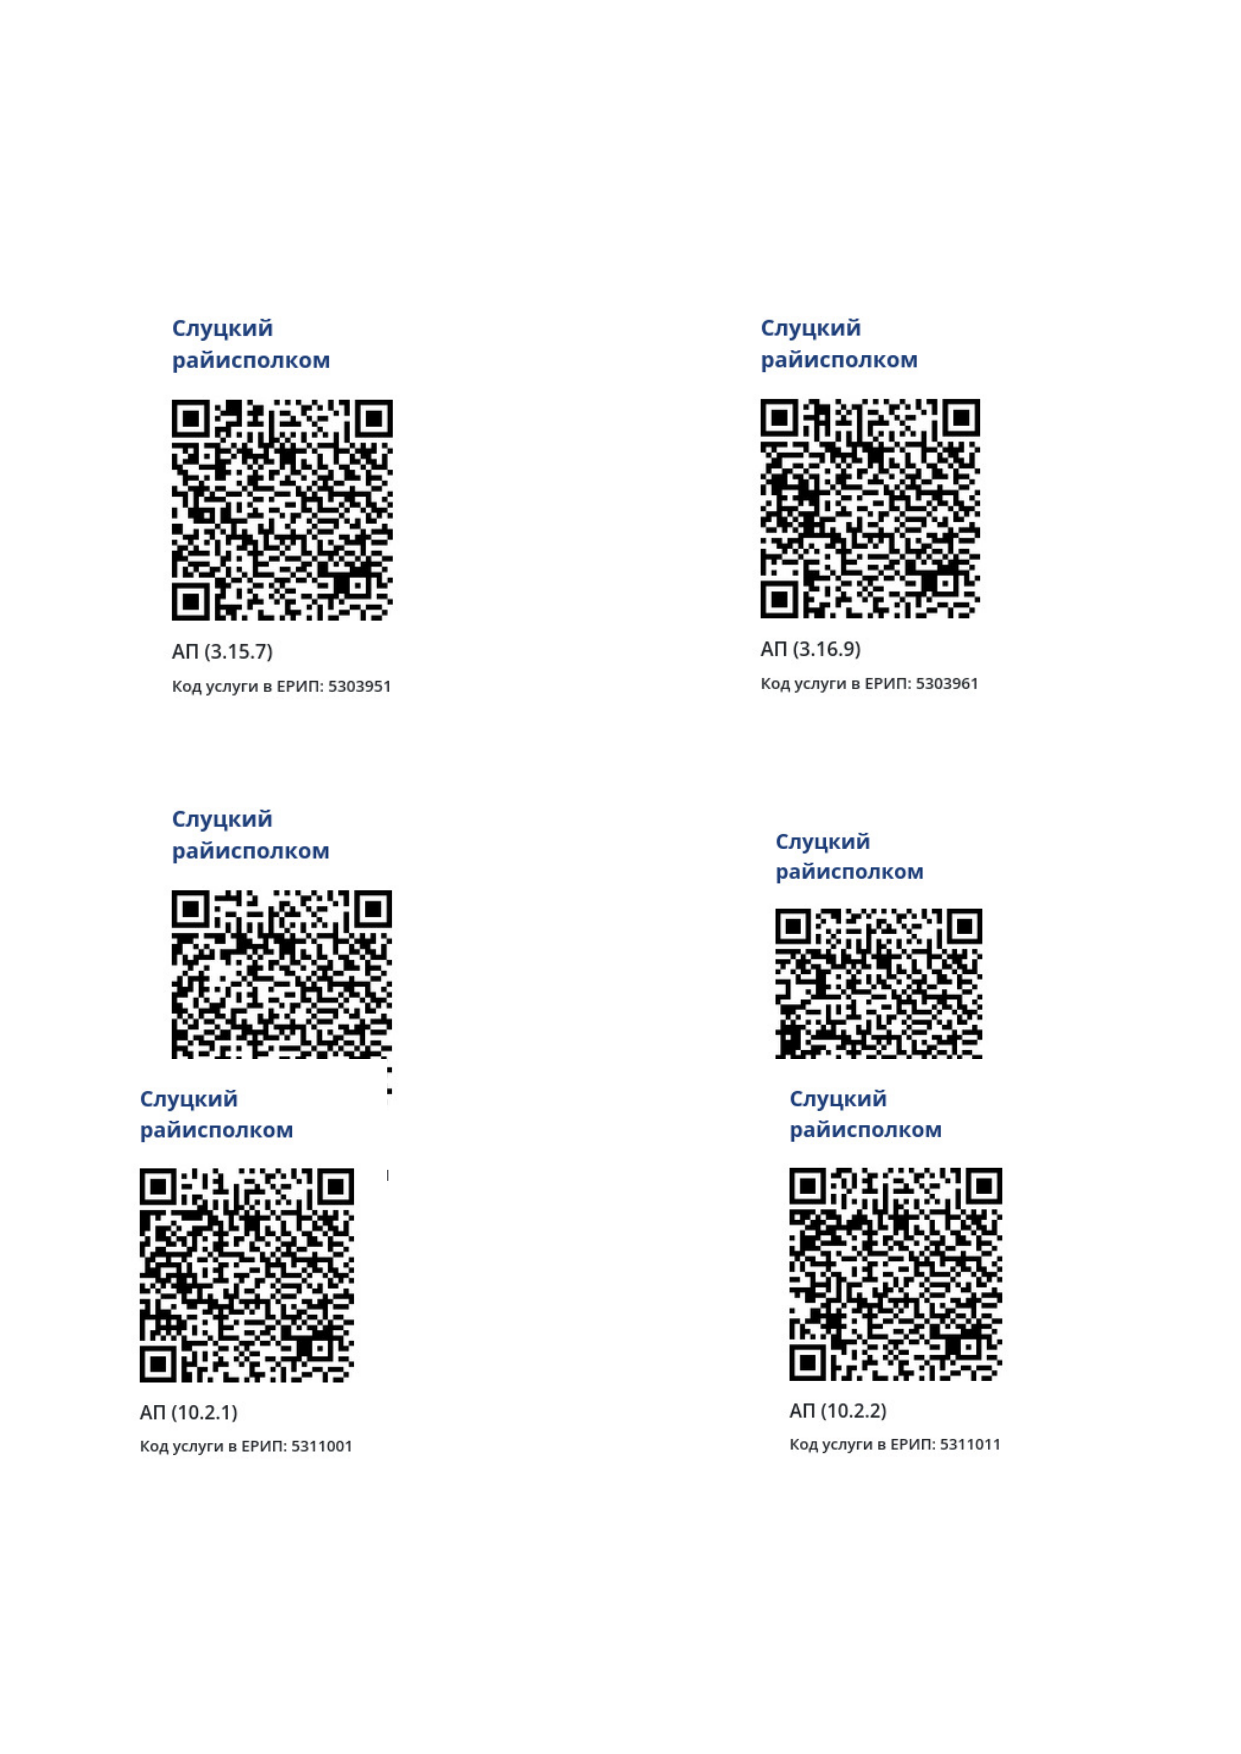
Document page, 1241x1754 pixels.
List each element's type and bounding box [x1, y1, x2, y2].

picture [134, 287, 428, 709]
picture [740, 803, 1035, 1466]
picture [723, 287, 1013, 707]
picture [103, 778, 425, 1468]
